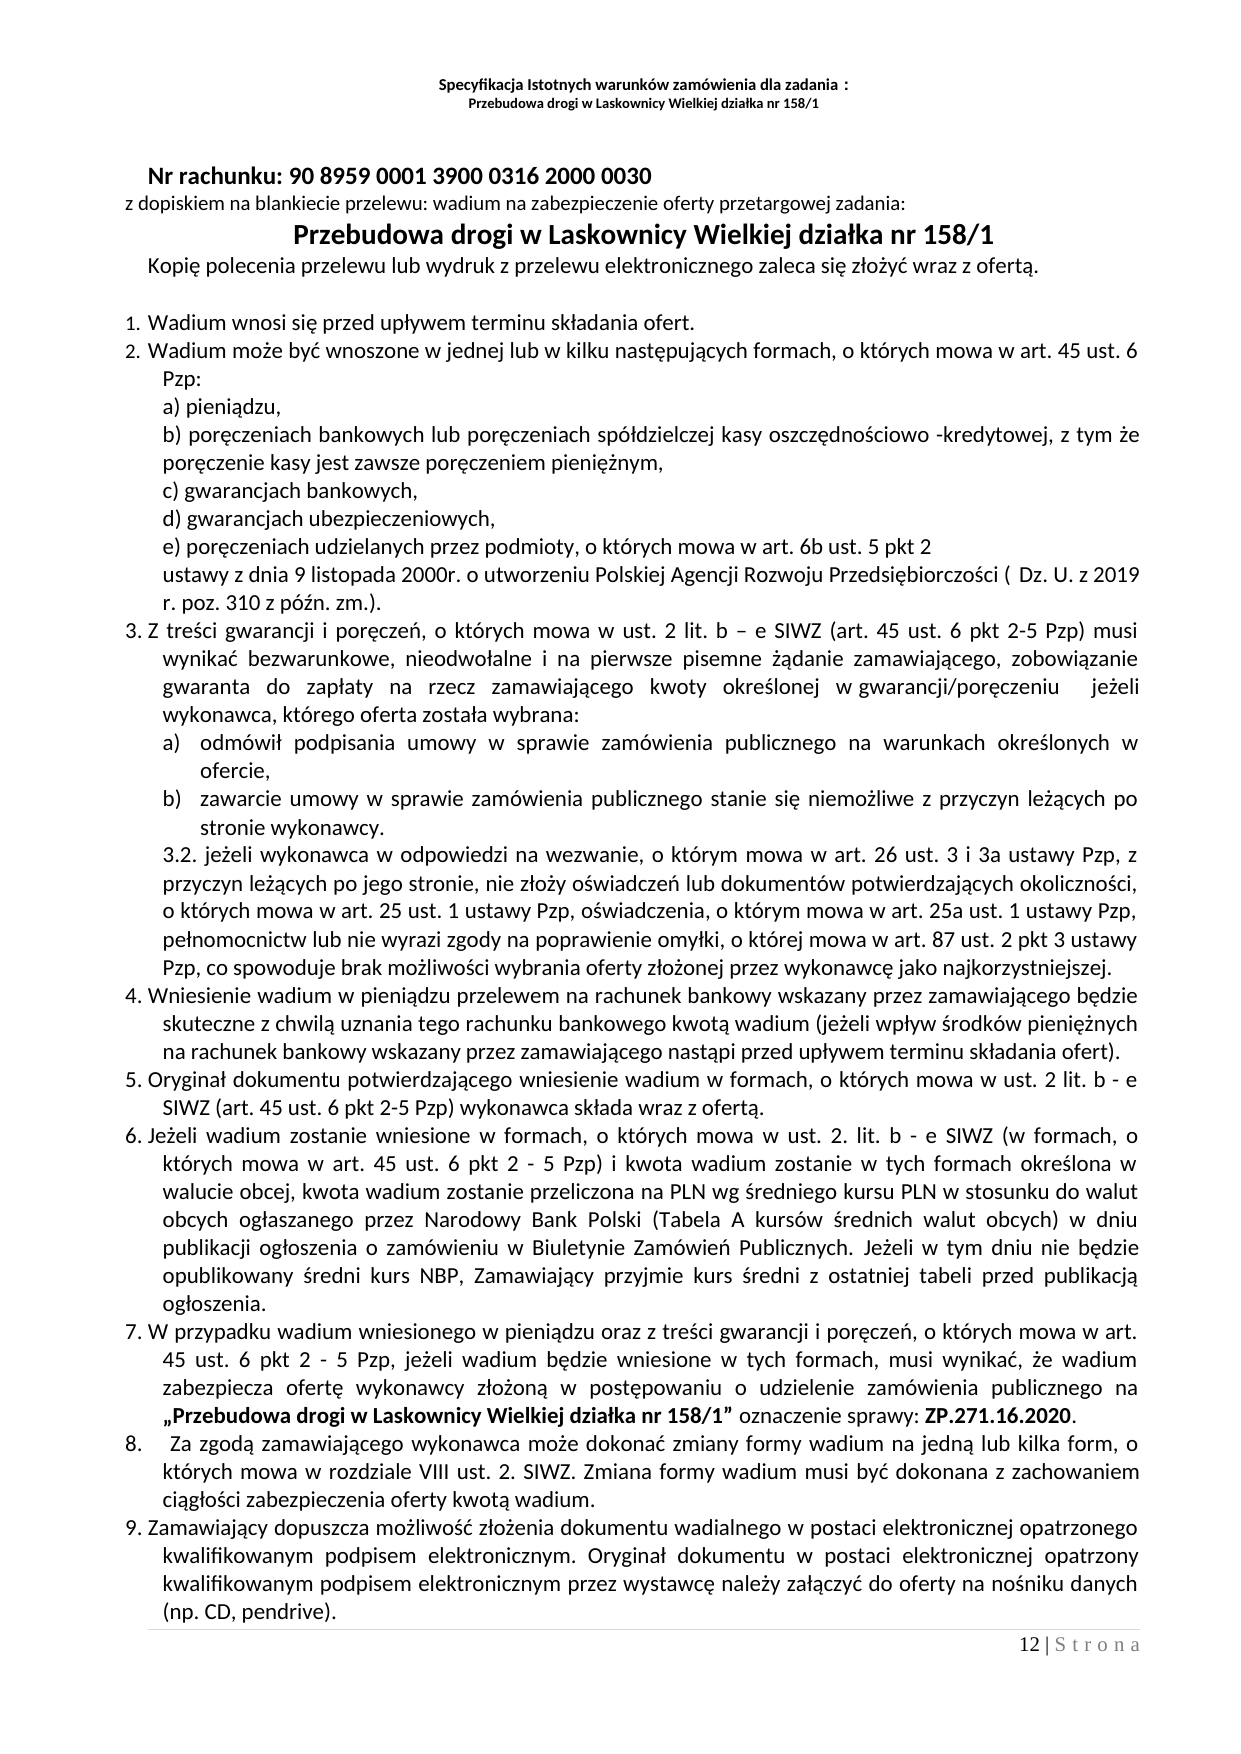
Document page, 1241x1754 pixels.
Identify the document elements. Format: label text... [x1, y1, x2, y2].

text d) gwarancjach ubezpieczeniowych, [162, 504, 1140, 532]
text b) poręczeniach bankowych lub poręczeniach spółdzielczej kasy oszczędnościowo -kredytowej, z tym że poręczenie kasy jest zawsze poręczeniem pieniężnym, [162, 420, 1140, 476]
text c) gwarancjach bankowych, [162, 476, 1140, 504]
list Wadium wnosi się przed upływem terminu składania ofert. [125, 308, 1140, 336]
list Wniesienie wadium w pieniądzu przelewem na rachunek bankowy wskazany przez zamawiającego będzie skuteczne z chwilą uznania tego rachunku bankowego kwotą wadium (jeżeli wpływ środków pieniężnych na rachunek bankowy wskazany przez zamawiającego nastąpi przed upływem terminu składania ofert). [125, 981, 1140, 1065]
text z dopiskiem na blankiecie przelewu: wadium na zabezpieczenie oferty przetargowej zadania: [125, 190, 1140, 216]
text e) poręczeniach udzielanych przez podmioty, o których mowa w art. 6b ust. 5 pkt 2 [162, 532, 1140, 560]
text Kopię polecenia przelewu lub wydruk z przelewu elektronicznego zaleca się złożyć wraz z ofertą. [148, 251, 1140, 279]
text a) pieniądzu, [162, 392, 1140, 420]
list Oryginał dokumentu potwierdzającego wniesienie wadium w formach, o których mowa w ust. 2 lit. b - e SIWZ (art. 45 ust. 6 pkt 2-5 Pzp) wykonawca składa wraz z ofertą. [125, 1065, 1140, 1121]
list Jeżeli wadium zostanie wniesione w formach, o których mowa w ust. 2. lit. b - e SIWZ (w formach, o których mowa w art. 45 ust. 6 pkt 2 - 5 Pzp) i kwota wadium zostanie w tych formach określona w walucie obcej, kwota wadium zostanie przeliczona na PLN wg średniego kursu PLN w stosunku do walut obcych ogłaszanego przez Narodowy Bank Polski (Tabela A kursów średnich walut obcych) w dniu publikacji ogłoszenia o zamówieniu w Biuletynie Zamówień Publicznych. Jeżeli w tym dniu nie będzie opublikowany średni kurs NBP, Zamawiający przyjmie kurs średni z ostatniej tabeli przed publikacją ogłoszenia. [125, 1121, 1140, 1317]
text Przebudowa drogi w Laskownicy Wielkiej działka nr 158/1 [148, 216, 1140, 251]
list Z treści gwarancji i poręczeń, o których mowa w ust. 2 lit. b – e SIWZ (art. 45 ust. 6 pkt 2-5 Pzp) musi wynikać bezwarunkowe, nieodwołalne i na pierwsze pisemne żądanie zamawiającego, zobowiązanie gwaranta do zapłaty na rzecz zamawiającego kwoty określonej w gwarancji/poręczeniu jeżeli wykonawca, którego oferta została wybrana: [125, 616, 1140, 728]
text Nr rachunku: 90 8959 0001 3900 0316 2000 0030 [148, 160, 1140, 190]
list Za zgodą zamawiającego wykonawca może dokonać zmiany formy wadium na jedną lub kilka form, o których mowa w rozdziale VIII ust. 2. SIWZ. Zmiana formy wadium musi być dokonana z zachowaniem ciągłości zabezpieczenia oferty kwotą wadium. [125, 1429, 1140, 1513]
list Zamawiający dopuszcza możliwość złożenia dokumentu wadialnego w postaci elektronicznej opatrzonego kwalifikowanym podpisem elektronicznym. Oryginał dokumentu w postaci elektronicznej opatrzony kwalifikowanym podpisem elektronicznym przez wystawcę należy załączyć do oferty na nośniku danych (np. CD, pendrive). [125, 1513, 1140, 1625]
text 3.2. jeżeli wykonawca w odpowiedzi na wezwanie, o którym mowa w art. 26 ust. 3 i 3a ustawy Pzp, z przyczyn leżących po jego stronie, nie złoży oświadczeń lub dokumentów potwierdzających okoliczności, o których mowa w art. 25 ust. 1 ustawy Pzp, oświadczenia, o którym mowa w art. 25a ust. 1 ustawy Pzp, pełnomocnictw lub nie wyrazi zgody na poprawienie omyłki, o której mowa w art. 87 ust. 2 pkt 3 ustawy Pzp, co spowoduje brak możliwości wybrania oferty złożonej przez wykonawcę jako najkorzystniejszej. [162, 841, 1140, 981]
text ustawy z dnia 9 listopada 2000r. o utworzeniu Polskiej Agencji Rozwoju Przedsiębiorczości ( Dz. U. z 2019 r. poz. 310 z późn. zm.). [162, 560, 1140, 616]
list W przypadku wadium wniesionego w pieniądzu oraz z treści gwarancji i poręczeń, o których mowa w art. 45 ust. 6 pkt 2 - 5 Pzp, jeżeli wadium będzie wniesione w tych formach, musi wynikać, że wadium zabezpiecza ofertę wykonawcy złożoną w postępowaniu o udzielenie zamówienia publicznego na „Przebudowa drogi w Laskownicy Wielkiej działka nr 158/1” oznaczenie sprawy: ZP.271.16.2020. [125, 1317, 1140, 1429]
list zawarcie umowy w sprawie zamówienia publicznego stanie się niemożliwe z przyczyn leżących po stronie wykonawcy. [162, 784, 1140, 841]
list odmówił podpisania umowy w sprawie zamówienia publicznego na warunkach określonych w ofercie, [162, 728, 1140, 784]
list Wadium może być wnoszone w jednej lub w kilku następujących formach, o których mowa w art. 45 ust. 6 Pzp: [125, 336, 1140, 392]
